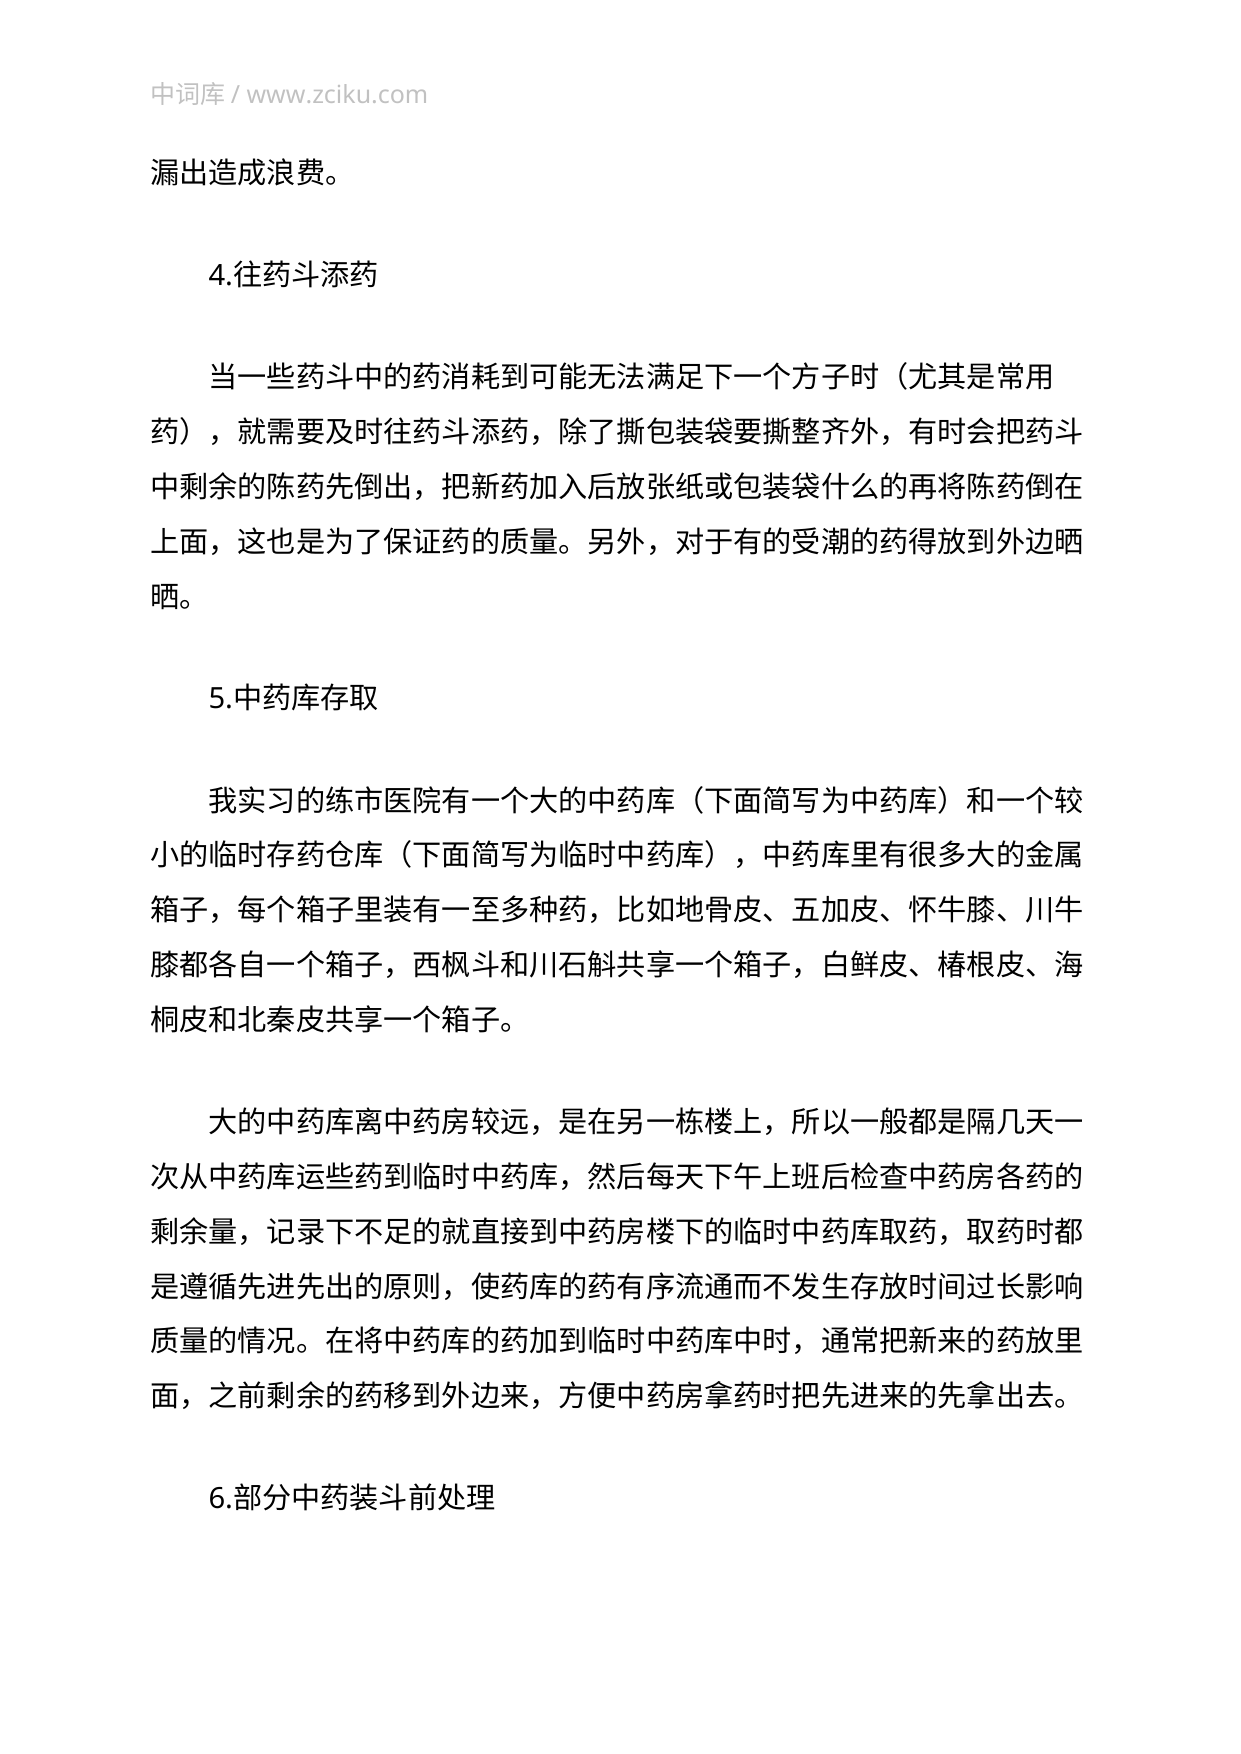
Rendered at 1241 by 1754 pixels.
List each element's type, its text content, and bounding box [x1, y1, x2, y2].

text 大的中药库离中药房较远，是在另一栋楼上，所以一般都是隔几天一次从中药库运些药到临时中药库，然后每天下午上班后检查中药房各药的剩余量，记录下不足的就直接到中药房楼下的临时中药库取药，取药时都是遵循先进先出的原则，使药库的药有序流通而不发生存放时间过长影响质量的情况。在将中药库的药加到临时中药库中时，通常把新来的药放里面，之前剩余的药移到外边来，方便中药房拿药时把先进来的先拿出去。 [150, 1098, 1090, 1415]
text 6.部分中药装斗前处理 [150, 1475, 1090, 1517]
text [150, 150, 1090, 192]
text 5.中药库存取 [150, 675, 1090, 717]
text 我实习的练市医院有一个大的中药库（下面简写为中药库）和一个较小的临时存药仓库（下面简写为临时中药库），中药库里有很多大的金属箱子，每个箱子里装有一至多种药，比如地骨皮、五加皮、怀牛膝、川牛膝都各自一个箱子，西枫斗和川石斛共享一个箱子，白鲜皮、椿根皮、海桐皮和北秦皮共享一个箱子。 [150, 777, 1090, 1039]
text 4.往药斗添药 [150, 252, 1090, 294]
text 当一些药斗中的药消耗到可能无法满足下一个方子时（尤其是常用药），就需要及时往药斗添药，除了撕包装袋要撕整齐外，有时会把药斗中剩余的陈药先倒出，把新药加入后放张纸或包装袋什么的再将陈药倒在上面，这也是为了保证药的质量。另外，对于有的受潮的药得放到外边晒晒。 [150, 354, 1090, 616]
